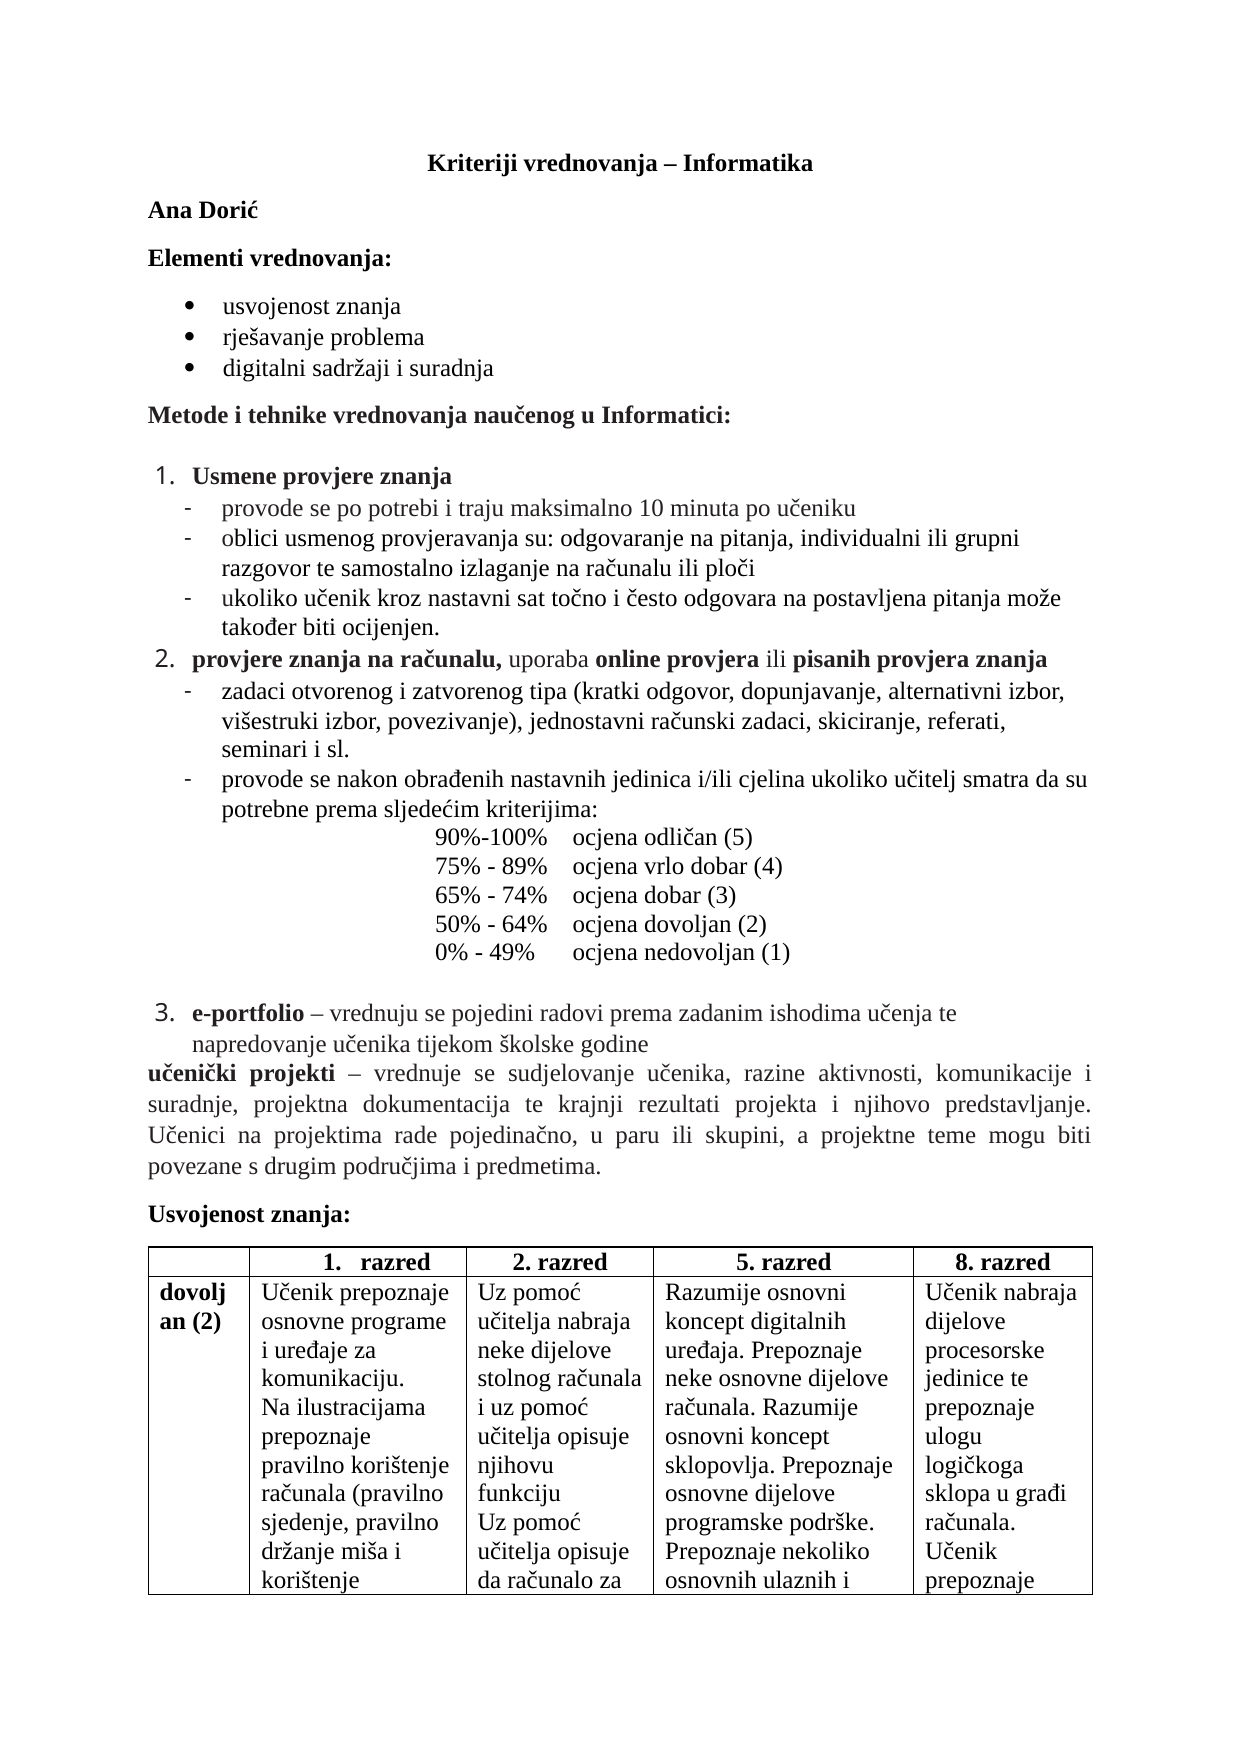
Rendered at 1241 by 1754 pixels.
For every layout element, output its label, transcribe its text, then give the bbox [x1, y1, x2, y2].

list digitalni sadržaji i suradnja [185, 353, 1093, 382]
list oblici usmenog provjeravanja su: odgovaranje na pitanja, individualni ili grupni razgovor te samostalno izlaganje na računalu ili ploči [184, 523, 1093, 582]
list provode se po potrebi i traju maksimalno 10 minuta po učeniku [184, 492, 1093, 523]
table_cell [467, 1277, 653, 1593]
text 90%-100% ocjena odličan (5) [435, 822, 1093, 851]
list provjere znanja na računalu, uporaba online provjera ili pisanih provjera znanja [154, 641, 1093, 675]
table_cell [914, 1277, 1092, 1593]
list e-portfolio – vrednuju se pojedini radovi prema zadanim ishodima učenja te napredovanje učenika tijekom školske godine [154, 995, 1093, 1058]
list provode se nakon obrađenih nastavnih jedinica i/ili cjelina ukoliko učitelj smatra da su potrebne prema sljedećim kriterijima: [184, 763, 1093, 822]
text učenički projekti – vrednuje se sudjelovanje učenika, razine aktivnosti, komunikacije i suradnje, projektna dokumentacija te krajnji rezultati projekta i njihovo predstavljanje. Učenici na projektima rade pojedinačno, u paru ili skupini, a projektne teme mogu biti povezane s drugim područjima i predmetima. [148, 1149, 1093, 1180]
table_header 8. razred [914, 1248, 1092, 1276]
text Kriteriji vrednovanja – Informatika [148, 148, 1093, 176]
text 0% - 49% ocjena nedovoljan (1) [435, 937, 1093, 966]
list rješavanje problema [185, 322, 1093, 351]
table_header [149, 1248, 249, 1276]
text učenički projekti – vrednuje se sudjelovanje učenika, razine aktivnosti, komunikacije i suradnje, projektna dokumentacija te krajnji rezultati projekta i njihovo predstavljanje. Učenici na projektima rade pojedinačno, u paru ili skupini, a projektne teme mogu biti povezane s drugim područjima i predmetima. [148, 1058, 1093, 1120]
list Usmene provjere znanja [154, 458, 1093, 492]
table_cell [654, 1277, 913, 1593]
text Elementi vrednovanja: [148, 243, 1093, 272]
list ukoliko učenik kroz nastavni sat točno i često odgovara na postavljena pitanja može također biti ocijenjen. [184, 582, 1093, 641]
text 65% - 74% ocjena dobar (3) [435, 880, 1093, 909]
text 50% - 64% ocjena dovoljan (2) [435, 909, 1093, 937]
table_header 2. razred [467, 1248, 653, 1276]
text 75% - 89% ocjena vrlo dobar (4) [435, 851, 1093, 880]
table_header 5. razred [654, 1248, 913, 1276]
table_header razred [250, 1248, 466, 1276]
table_cell dovoljan (2) [149, 1277, 249, 1593]
text Ana Dorić [148, 195, 1093, 224]
list zadaci otvorenog i zatvorenog tipa (kratki odgovor, dopunjavanje, alternativni izbor, višestruki izbor, povezivanje), jednostavni računski zadaci, skiciranje, referati, seminari i sl. [184, 675, 1093, 763]
list usvojenost znanja [185, 291, 1093, 319]
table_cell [250, 1277, 466, 1593]
text Usvojenost znanja: [148, 1199, 1093, 1227]
text Metode i tehnike vrednovanja naučenog u Informatici: [148, 401, 1093, 429]
